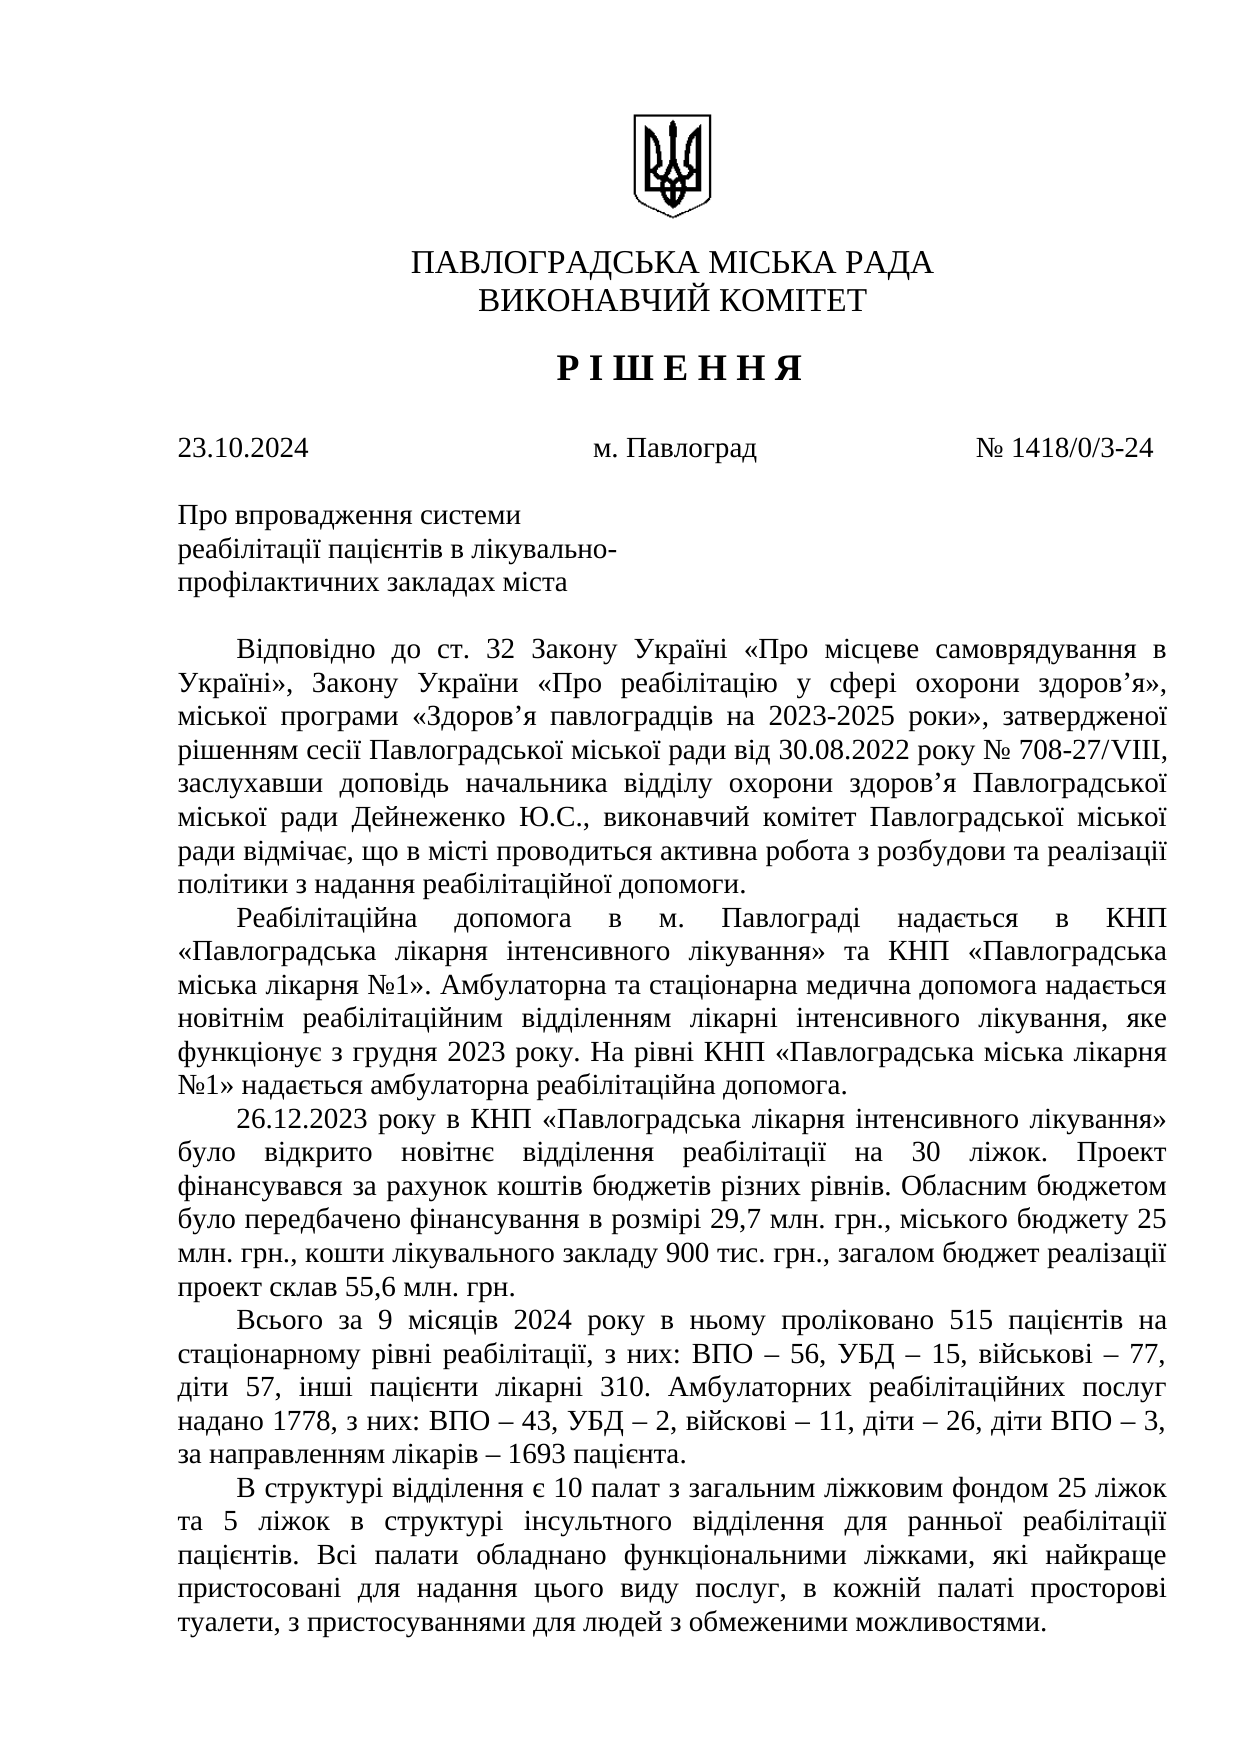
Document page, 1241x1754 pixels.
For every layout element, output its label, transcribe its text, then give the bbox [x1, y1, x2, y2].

text ПАВЛОГРАДСЬКА МІСЬКА РАДА [177, 242, 1168, 281]
text профілактичних закладах міста [177, 564, 1168, 598]
picture [626, 108, 719, 224]
subtitle Р І Ш Е Н Н Я [177, 345, 1181, 388]
text реабілітації пацієнтів в лікувально- [177, 531, 1168, 564]
text Всього за 9 місяців 2024 року в ньому проліковано 515 пацієнтів на стаціонарному рівні реабілітації, з них: ВПО – 56, УБД – 15, військові – 77, діти 57, інші пацієнти лікарні 310. Амбулаторних реабілітаційних послуг надано 1778, з них: ВПО – 43, УБД – 2, війскові – 11, діти – 26, діти ВПО – 3, за направленням лікарів – 1693 пацієнта. [177, 1302, 1168, 1470]
text В структурі відділення є 10 палат з загальним ліжковим фондом 25 ліжок та 5 ліжок в структурі інсультного відділення для ранньої реабілітації пацієнтів. Всі палати обладнано функціональними ліжками, які найкраще пристосовані для надання цього виду послуг, в кожній палаті просторові туалети, з пристосуваннями для людей з обмеженими можливостями. [177, 1470, 1168, 1638]
text Відповідно до ст. 32 Закону Україні «Про місцеве самоврядування в Україні», Закону України «Про реабілітацію у сфері охорони здоров’я», міської програми «Здоров’я павлоградців на 2023-2025 роки», затвердженої рішенням сесії Павлоградської міської ради від 30.08.2022 року № 708-27/VIІІ, заслухавши доповідь начальника відділу охорони здоров’я Павлоградської міської ради Дейнеженко Ю.С., виконавчий комітет Павлоградської міської ради відмічає, що в місті проводиться активна робота з розбудови та реалізації політики з надання реабілітаційної допомоги. [177, 631, 1168, 900]
text ВИКОНАВЧИЙ КОМІТЕТ [177, 281, 1168, 319]
text 26.12.2023 року в КНП «Павлоградська лікарня інтенсивного лікування» було відкрито новітнє відділення реабілітації на 30 ліжок. Проект фінансувався за рахунок коштів бюджетів різних рівнів. Обласним бюджетом було передбачено фінансування в розмірі 29,7 млн. грн., міського бюджету 25 млн. грн., кошти лікувального закладу 900 тис. грн., загалом бюджет реалізації проект склав 55,6 млн. грн. [177, 1101, 1168, 1302]
text 23.10.2024 м. Павлоград № 1418/0/3-24 [177, 430, 1168, 464]
text Реабілітаційна допомога в м. Павлограді надається в КНП «Павлоградська лікарня інтенсивного лікування» та КНП «Павлоградська міська лікарня №1». Амбулаторна та стаціонарна медична допомога надається новітнім реабілітаційним відділенням лікарні інтенсивного лікування, яке функціонує з грудня 2023 року. На рівні КНП «Павлоградська міська лікарня №1» надається амбулаторна реабілітаційна допомога. [177, 900, 1168, 1101]
text Про впровадження системи [177, 497, 1168, 531]
